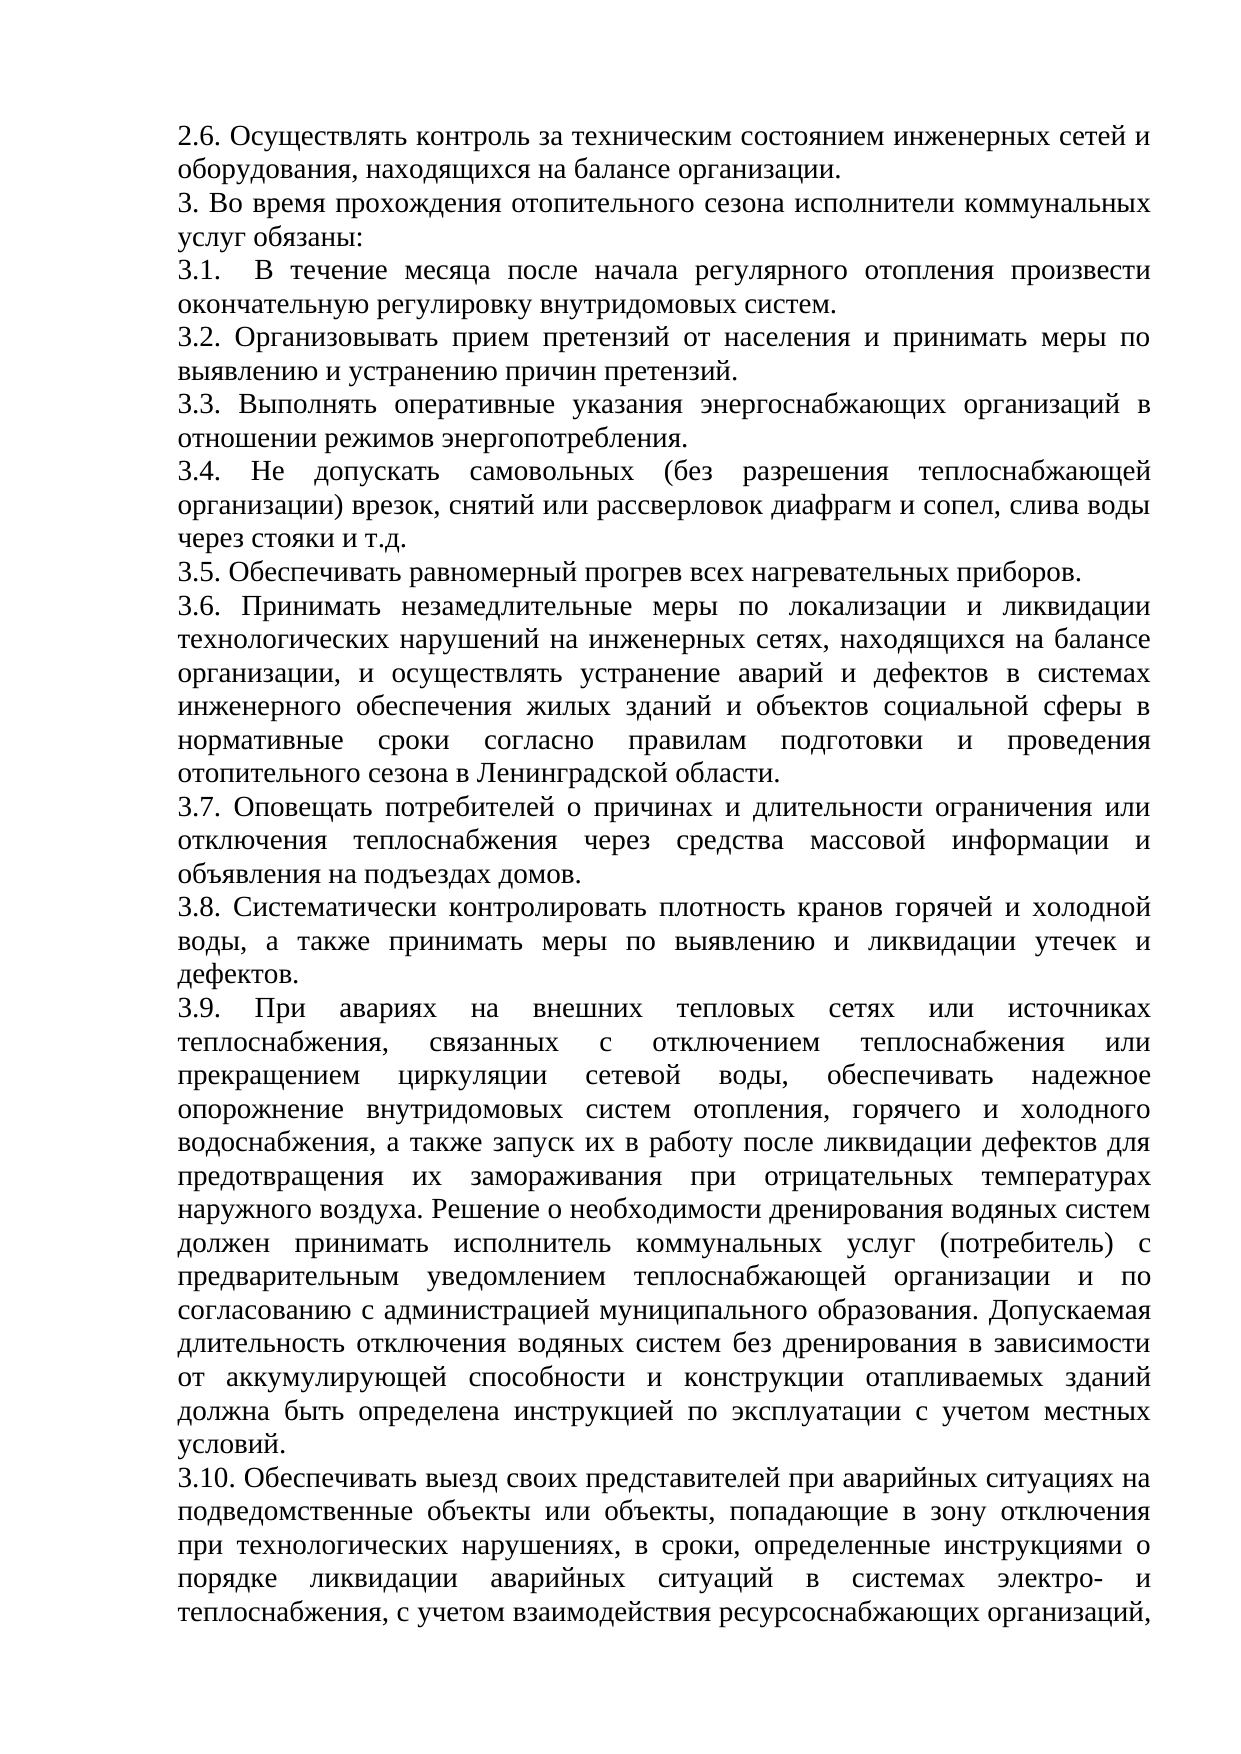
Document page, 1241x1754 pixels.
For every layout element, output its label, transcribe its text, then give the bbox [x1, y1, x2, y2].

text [177, 1460, 1152, 1627]
text 3.1. В течение месяца после начала регулярного отопления произвести окончательную регулировку внутридомовых систем. [177, 252, 1152, 319]
text 3.7. Оповещать потребителей о причинах и длительности ограничения или отключения теплоснабжения через средства массовой информации и объявления на подъездах домов. [177, 789, 1152, 889]
text 3.6. Принимать незамедлительные меры по локализации и ликвидации технологических нарушений на инженерных сетях, находящихся на балансе организации, и осуществлять устранение аварий и дефектов в системах инженерного обеспечения жилых зданий и объектов социальной сферы в нормативные сроки согласно правилам подготовки и проведения отопительного сезона в Ленинградской области. [177, 588, 1152, 789]
text 3.5. Обеспечивать равномерный прогрев всех нагревательных приборов. [177, 554, 1152, 588]
text 3.3. Выполнять оперативные указания энергоснабжающих организаций в отношении режимов энергопотребления. [177, 386, 1152, 453]
text 3. Во время прохождения отопительного сезона исполнители коммунальных услуг обязаны: [177, 185, 1152, 252]
text 3.4. Не допускать самовольных (без разрешения теплоснабжающей организации) врезок, снятий или рассверловок диафрагм и сопел, слива воды через стояки и т.д. [177, 453, 1152, 554]
text 2.6. Осуществлять контроль за техническим состоянием инженерных сетей и оборудования, находящихся на балансе организации. [177, 118, 1152, 185]
text 3.8. Систематически контролировать плотность кранов горячей и холодной воды, а также принимать меры по выявлению и ликвидации утечек и дефектов. [177, 889, 1152, 990]
text 3.2. Организовывать прием претензий от населения и принимать меры по выявлению и устранению причин претензий. [177, 319, 1152, 386]
text 3.9. При авариях на внешних тепловых сетях или источниках теплоснабжения, связанных с отключением теплоснабжения или прекращением циркуляции сетевой воды, обеспечивать надежное опорожнение внутридомовых систем отопления, горячего и холодного водоснабжения, а также запуск их в работу после ликвидации дефектов для предотвращения их замораживания при отрицательных температурах наружного воздуха. Решение о необходимости дренирования водяных систем должен принимать исполнитель коммунальных услуг (потребитель) с предварительным уведомлением теплоснабжающей организации и по согласованию с администрацией муниципального образования. Допускаемая длительность отключения водяных систем без дренирования в зависимости от аккумулирующей способности и конструкции отапливаемых зданий должна быть определена инструкцией по эксплуатации с учетом местных условий. [177, 990, 1152, 1460]
